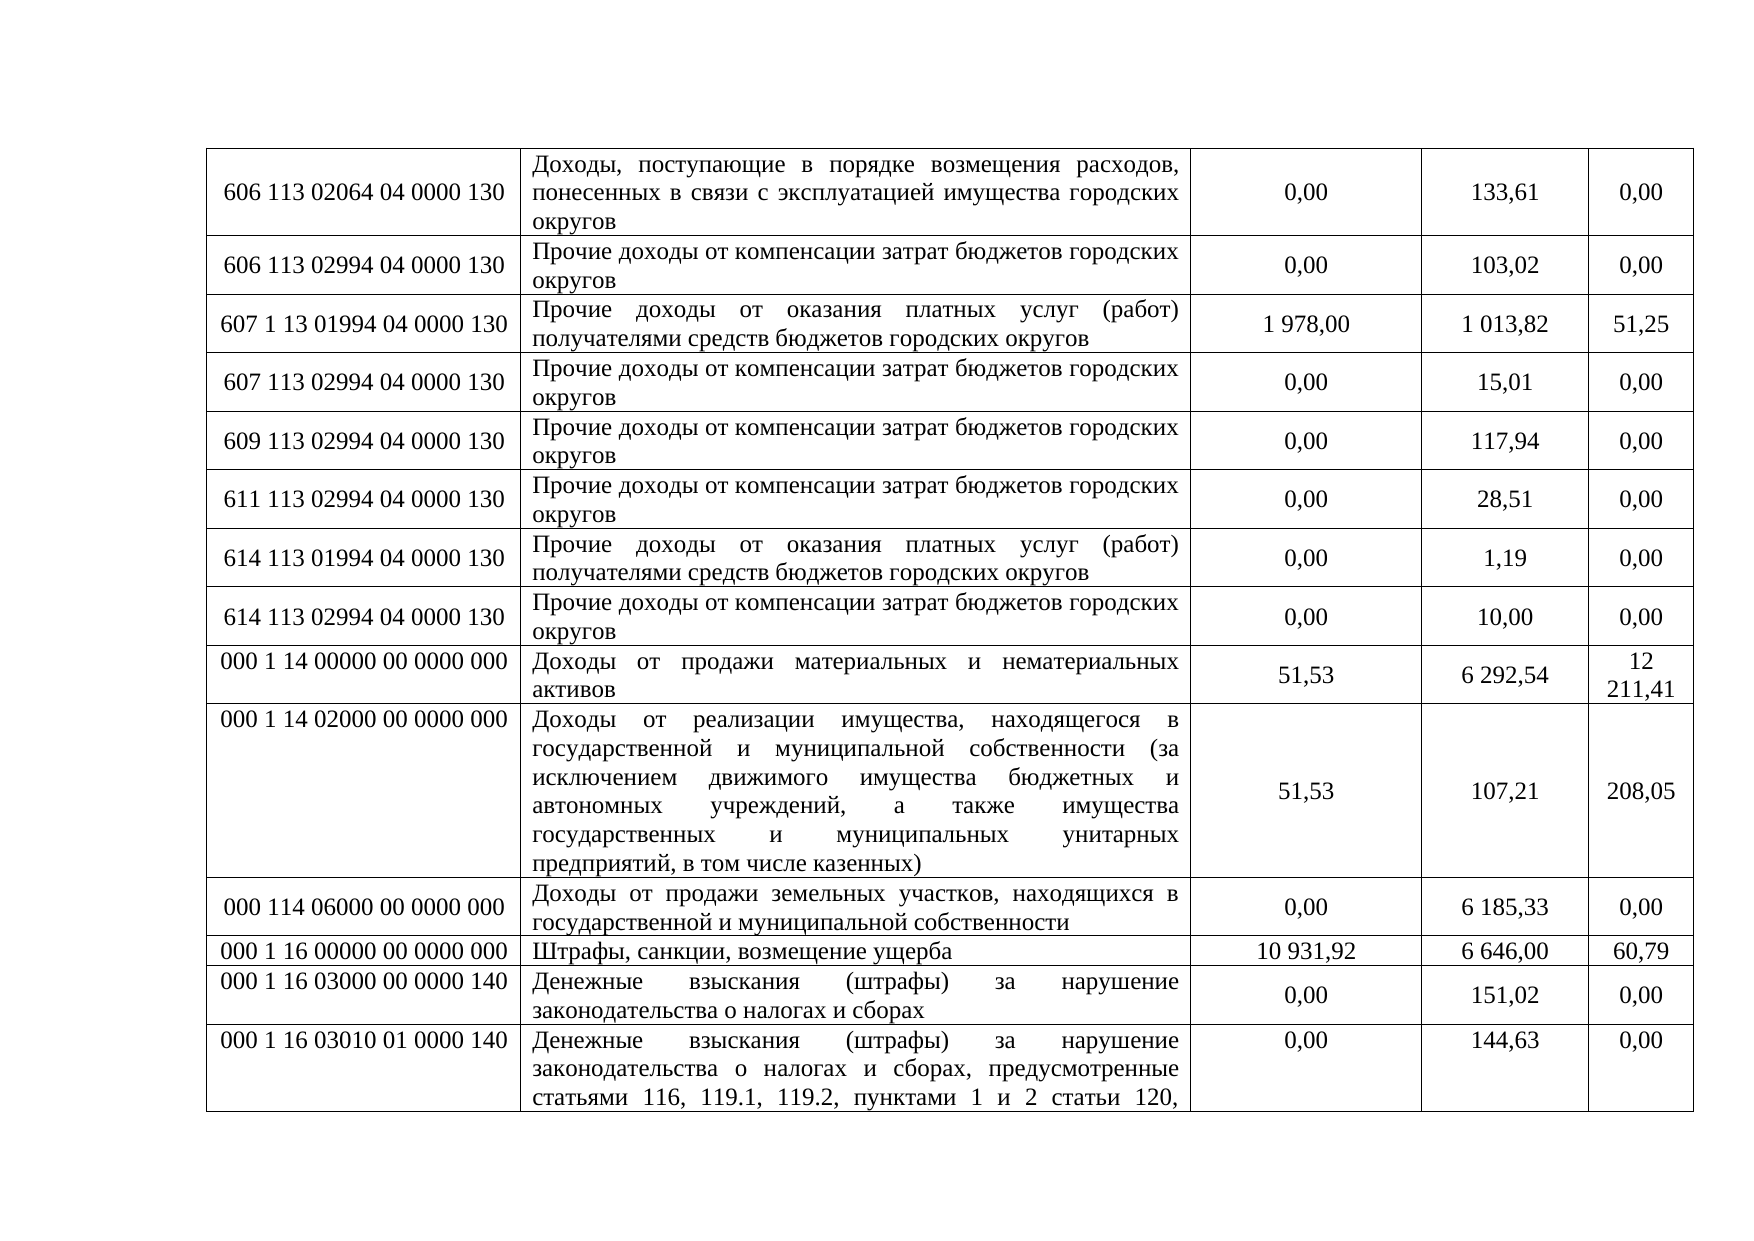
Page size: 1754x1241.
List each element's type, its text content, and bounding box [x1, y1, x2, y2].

table_cell 6 292,54 [1422, 646, 1588, 703]
table_cell 6 646,00 [1422, 936, 1588, 965]
table_cell 10 931,92 [1191, 936, 1421, 965]
table_cell 51,53 [1191, 704, 1421, 877]
table_cell Прочие доходы от компенсации затрат бюджетов городских округов [521, 587, 1190, 645]
table_cell 0,00 [1191, 236, 1421, 293]
table_cell Прочие доходы от оказания платных услуг (работ) получателями средств бюджетов городских округов [521, 529, 1190, 586]
table_cell 0,00 [1589, 1025, 1693, 1111]
table_cell 000 1 14 02000 00 0000 000 [207, 704, 520, 877]
table_cell 0,00 [1191, 470, 1421, 528]
table_cell 614 113 01994 04 0000 130 [207, 529, 520, 586]
table_cell 0,00 [1589, 149, 1693, 235]
table_cell 1 013,82 [1422, 295, 1588, 352]
table_cell 0,00 [1191, 966, 1421, 1024]
table_cell 28,51 [1422, 470, 1588, 528]
table_cell Доходы, поступающие в порядке возмещения расходов, понесенных в связи с эксплуатацией имущества городских округов [521, 149, 1190, 235]
table_cell 0,00 [1191, 149, 1421, 235]
table_cell 606 113 02064 04 0000 130 [207, 149, 520, 235]
table_cell 0,00 [1589, 236, 1693, 293]
table_cell 000 114 06000 00 0000 000 [207, 878, 520, 935]
table_cell 0,00 [1589, 412, 1693, 469]
table_cell 609 113 02994 04 0000 130 [207, 412, 520, 469]
table_cell 0,00 [1191, 353, 1421, 411]
table_cell Прочие доходы от оказания платных услуг (работ) получателями средств бюджетов городских округов [521, 295, 1190, 352]
table_cell 0,00 [1589, 878, 1693, 935]
table_cell Прочие доходы от компенсации затрат бюджетов городских округов [521, 412, 1190, 469]
table_cell 12 211,41 [1589, 646, 1693, 703]
table_cell Денежные взыскания (штрафы) за нарушение законодательства о налогах и сборах [521, 966, 1190, 1024]
table_cell 15,01 [1422, 353, 1588, 411]
table_cell 10,00 [1422, 587, 1588, 645]
table_cell 107,21 [1422, 704, 1588, 877]
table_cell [207, 1025, 520, 1111]
table_cell 60,79 [1589, 936, 1693, 965]
table_cell 0,00 [1191, 412, 1421, 469]
table_cell 0,00 [1589, 353, 1693, 411]
table_cell Прочие доходы от компенсации затрат бюджетов городских округов [521, 353, 1190, 411]
table_cell 6 185,33 [1422, 878, 1588, 935]
table_cell 0,00 [1589, 529, 1693, 586]
table_cell 208,05 [1589, 704, 1693, 877]
table_cell 0,00 [1191, 587, 1421, 645]
table_cell Доходы от реализации имущества, находящегося в государственной и муниципальной собственности (за исключением движимого имущества бюджетных и автономных учреждений, а также имущества государственных и муниципальных унитарных предприятий, в том числе казенных) [521, 704, 1190, 877]
table_cell 144,63 [1422, 1025, 1588, 1111]
table_cell 000 1 16 03000 00 0000 140 [207, 966, 520, 1024]
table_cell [521, 1025, 1190, 1111]
table_cell 1,19 [1422, 529, 1588, 586]
table_cell 607 1 13 01994 04 0000 130 [207, 295, 520, 352]
table_cell Штрафы, санкции, возмещение ущерба [521, 936, 1190, 965]
table_cell 117,94 [1422, 412, 1588, 469]
table_cell 151,02 [1422, 966, 1588, 1024]
table_cell 000 1 16 00000 00 0000 000 [207, 936, 520, 965]
table_cell 1 978,00 [1191, 295, 1421, 352]
table_cell 51,53 [1191, 646, 1421, 703]
table_cell Прочие доходы от компенсации затрат бюджетов городских округов [521, 236, 1190, 293]
table_cell 0,00 [1589, 587, 1693, 645]
table_cell 0,00 [1589, 470, 1693, 528]
table_cell 607 113 02994 04 0000 130 [207, 353, 520, 411]
table_cell 0,00 [1191, 1025, 1421, 1111]
table_cell 51,25 [1589, 295, 1693, 352]
table_cell 000 1 14 00000 00 0000 000 [207, 646, 520, 703]
table_cell Прочие доходы от компенсации затрат бюджетов городских округов [521, 470, 1190, 528]
table_cell 606 113 02994 04 0000 130 [207, 236, 520, 293]
table_cell Доходы от продажи материальных и нематериальных активов [521, 646, 1190, 703]
table_cell 611 113 02994 04 0000 130 [207, 470, 520, 528]
table_cell 0,00 [1191, 529, 1421, 586]
table_cell 0,00 [1589, 966, 1693, 1024]
table_cell 103,02 [1422, 236, 1588, 293]
table_cell 133,61 [1422, 149, 1588, 235]
table_cell 0,00 [1191, 878, 1421, 935]
table_cell Доходы от продажи земельных участков, находящихся в государственной и муниципальной собственности [521, 878, 1190, 935]
table_cell 614 113 02994 04 0000 130 [207, 587, 520, 645]
